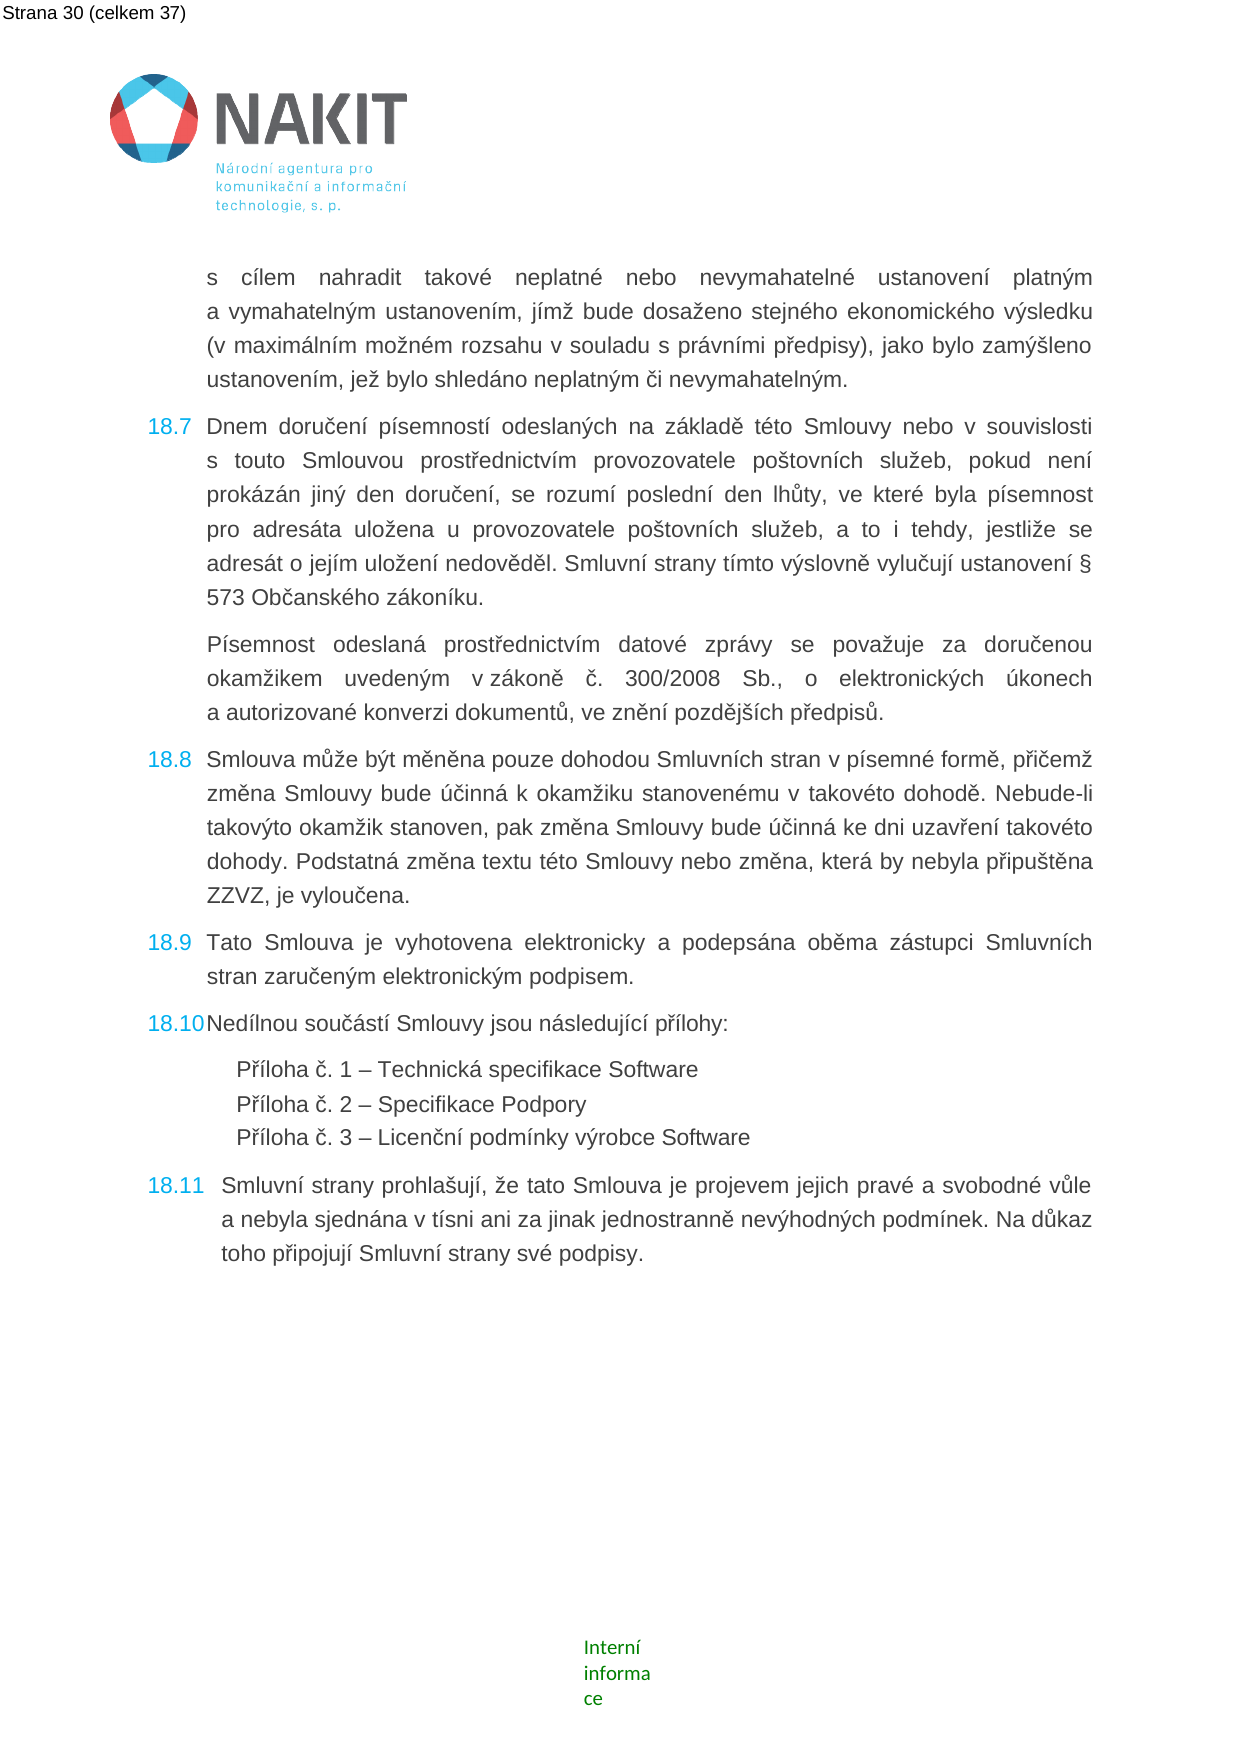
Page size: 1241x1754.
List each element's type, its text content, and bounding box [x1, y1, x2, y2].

list Dnem doručení písemností odeslaných na základě této Smlouvy nebo v souvislosti s touto Smlouvou prostřednictvím provozovatele poštovních služeb, pokud není prokázán jiný den doručení, se rozumí poslední den lhůty, ve které byla písemnost pro adresáta uložena u provozovatele poštovních služeb, a to i tehdy, jestliže se adresát o jejím uložení nedověděl. Smluvní strany tímto výslovně vylučují ustanovení § 573 Občanského zákoníku. [147, 413, 1093, 610]
list Smlouva může být měněna pouze dohodou Smluvních stran v písemné formě, přičemž změna Smlouvy bude účinná k okamžiku stanovenému v takovéto dohodě. Nebude-li takovýto okamžik stanoven, pak změna Smlouvy bude účinná ke dni uzavření takovéto dohody. Podstatná změna textu této Smlouvy nebo změna, která by nebyla připuštěna ZZVZ, je vyloučena. [147, 746, 1093, 908]
text Písemnost odeslaná prostřednictvím datové zprávy se považuje za doručenou okamžikem uvedeným v zákoně č. 300/2008 Sb., o elektronických úkonech a autorizované konverzi dokumentů, ve znění pozdějších předpisů. [207, 631, 1093, 725]
list Nedílnou součástí Smlouvy jsou následující přílohy: [147, 1010, 1105, 1036]
text Příloha č. 3 – Licenční podmínky výrobce Software [236, 1125, 1105, 1151]
list Smluvní strany prohlašují, že tato Smlouva je projevem jejich pravé a svobodné vůle a nebyla sjednána v tísni ani za jinak jednostranně nevýhodných podmínek. Na důkaz toho připojují Smluvní strany své podpisy. [147, 1172, 1093, 1266]
picture [110, 74, 407, 213]
text s cílem nahradit takové neplatné nebo nevymahatelné ustanovení platným a vymahatelným ustanovením, jímž bude dosaženo stejného ekonomického výsledku (v maximálním možném rozsahu v souladu s právními předpisy), jako bylo zamýšleno ustanovením, jež bylo shledáno neplatným či nevymahatelným. [206, 264, 1093, 393]
text Příloha č. 1 – Technická specifikace Software Příloha č. 2 – Specifikace Podpory [236, 1056, 765, 1117]
list Tato Smlouva je vyhotovena elektronicky a podepsána oběma zástupci Smluvních stran zaručeným elektronickým podpisem. [147, 929, 1093, 989]
